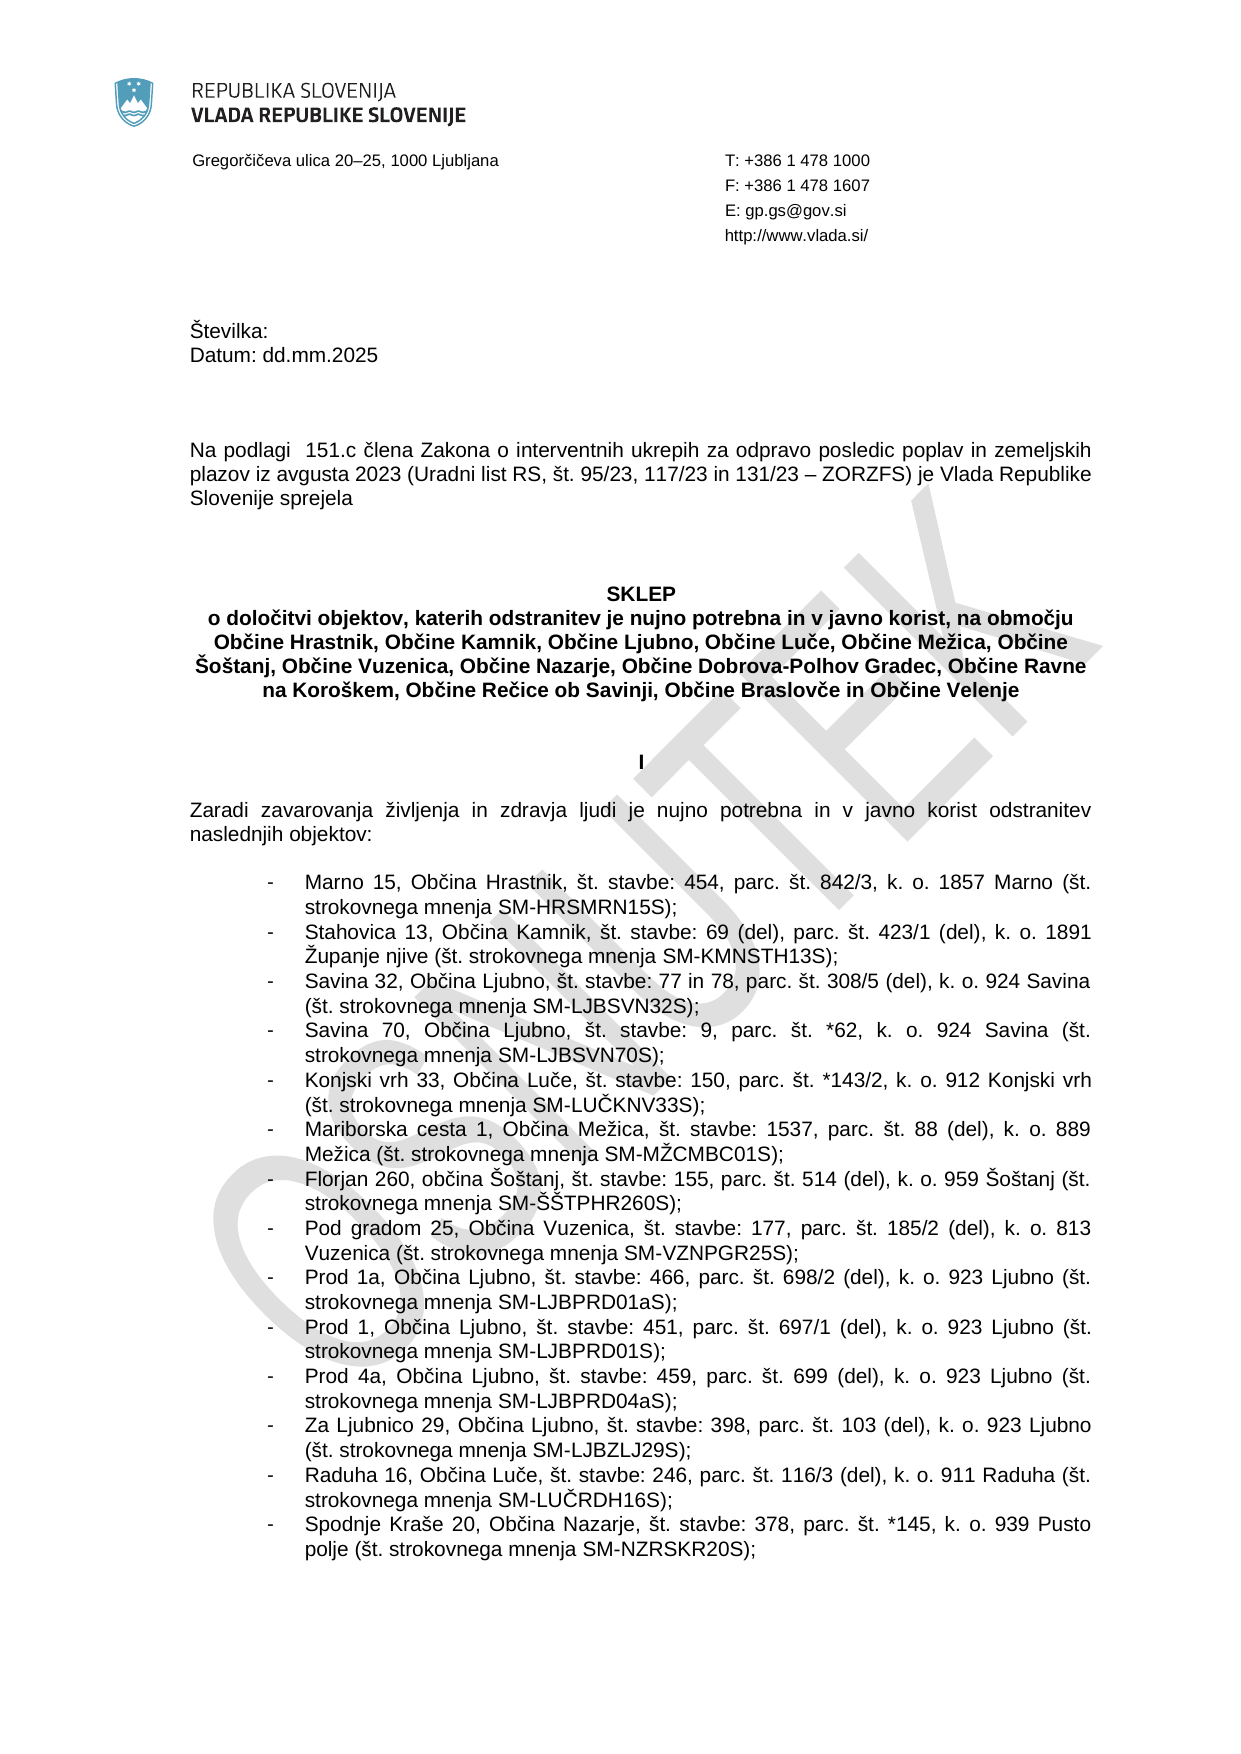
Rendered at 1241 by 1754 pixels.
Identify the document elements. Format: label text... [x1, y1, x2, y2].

text Na podlagi 151.c člena Zakona o interventnih ukrepih za odpravo posledic poplav in zemeljskih plazov iz avgusta 2023 (Uradni list RS, št. 95/23, 117/23 in 131/23 – ZORZFS) je Vlada Republike Slovenije sprejela [189, 438, 1093, 510]
text I [189, 750, 1093, 774]
list Raduha 16, Občina Luče, št. stavbe: 246, parc. št. 116/3 (del), k. o. 911 Raduha (št. strokovnega mnenja SM-LUČRDH16S); [267, 1462, 1093, 1511]
text Zaradi zavarovanja življenja in zdravja ljudi je nujno potrebna in v javno korist odstranitev naslednjih objektov: [189, 798, 1093, 846]
text o določitvi objektov, katerih odstranitev je nujno potrebna in v javno korist, na območju Občine Hrastnik, Občine Kamnik, Občine Ljubno, Občine Luče, Občine Mežica, Občine Šoštanj, Občine Vuzenica, Občine Nazarje, Občine Dobrova-Polhov Gradec, Občine Ravne na Koroškem, Občine Rečice ob Savinji, Občine Braslovče in Občine Velenje [189, 606, 1093, 702]
text Datum: dd.mm.2025 [189, 342, 1093, 366]
text Številka: [189, 318, 1093, 342]
list Stahovica 13, Občina Kamnik, št. stavbe: 69 (del), parc. št. 423/1 (del), k. o. 1891 Županje njive (št. strokovnega mnenja SM-KMNSTH13S); [267, 919, 1093, 968]
list Prod 1a, Občina Ljubno, št. stavbe: 466, parc. št. 698/2 (del), k. o. 923 Ljubno (št. strokovnega mnenja SM-LJBPRD01aS); [267, 1264, 1093, 1314]
list Spodnje Kraše 20, Občina Nazarje, št. stavbe: 378, parc. št. *145, k. o. 939 Pusto polje (št. strokovnega mnenja SM-NZRSKR20S); [267, 1511, 1093, 1561]
list Prod 4a, Občina Ljubno, št. stavbe: 459, parc. št. 699 (del), k. o. 923 Ljubno (št. strokovnega mnenja SM-LJBPRD04aS); [267, 1363, 1093, 1413]
list Mariborska cesta 1, Občina Mežica, št. stavbe: 1537, parc. št. 88 (del), k. o. 889 Mežica (št. strokovnega mnenja SM-MŽCMBC01S); [267, 1116, 1093, 1166]
list Savina 70, Občina Ljubno, št. stavbe: 9, parc. št. *62, k. o. 924 Savina (št. strokovnega mnenja SM-LJBSVN70S); [267, 1018, 1093, 1067]
list Savina 32, Občina Ljubno, št. stavbe: 77 in 78, parc. št. 308/5 (del), k. o. 924 Savina (št. strokovnega mnenja SM-LJBSVN32S); [267, 968, 1093, 1018]
list Marno 15, Občina Hrastnik, št. stavbe: 454, parc. št. 842/3, k. o. 1857 Marno (št. strokovnega mnenja SM-HRSMRN15S); [267, 869, 1093, 919]
list Pod gradom 25, Občina Vuzenica, št. stavbe: 177, parc. št. 185/2 (del), k. o. 813 Vuzenica (št. strokovnega mnenja SM-VZNPGR25S); [267, 1215, 1093, 1264]
list Konjski vrh 33, Občina Luče, št. stavbe: 150, parc. št. *143/2, k. o. 912 Konjski vrh (št. strokovnega mnenja SM-LUČKNV33S); [267, 1067, 1093, 1116]
text SKLEP [189, 582, 1093, 606]
list Za Ljubnico 29, Občina Ljubno, št. stavbe: 398, parc. št. 103 (del), k. o. 923 Ljubno (št. strokovnega mnenja SM-LJBZLJ29S); [267, 1413, 1093, 1462]
list Prod 1, Občina Ljubno, št. stavbe: 451, parc. št. 697/1 (del), k. o. 923 Ljubno (št. strokovnega mnenja SM-LJBPRD01S); [267, 1314, 1093, 1363]
list Florjan 260, občina Šoštanj, št. stavbe: 155, parc. št. 514 (del), k. o. 959 Šoštanj (št. strokovnega mnenja SM-ŠŠTPHR260S); [267, 1166, 1093, 1215]
